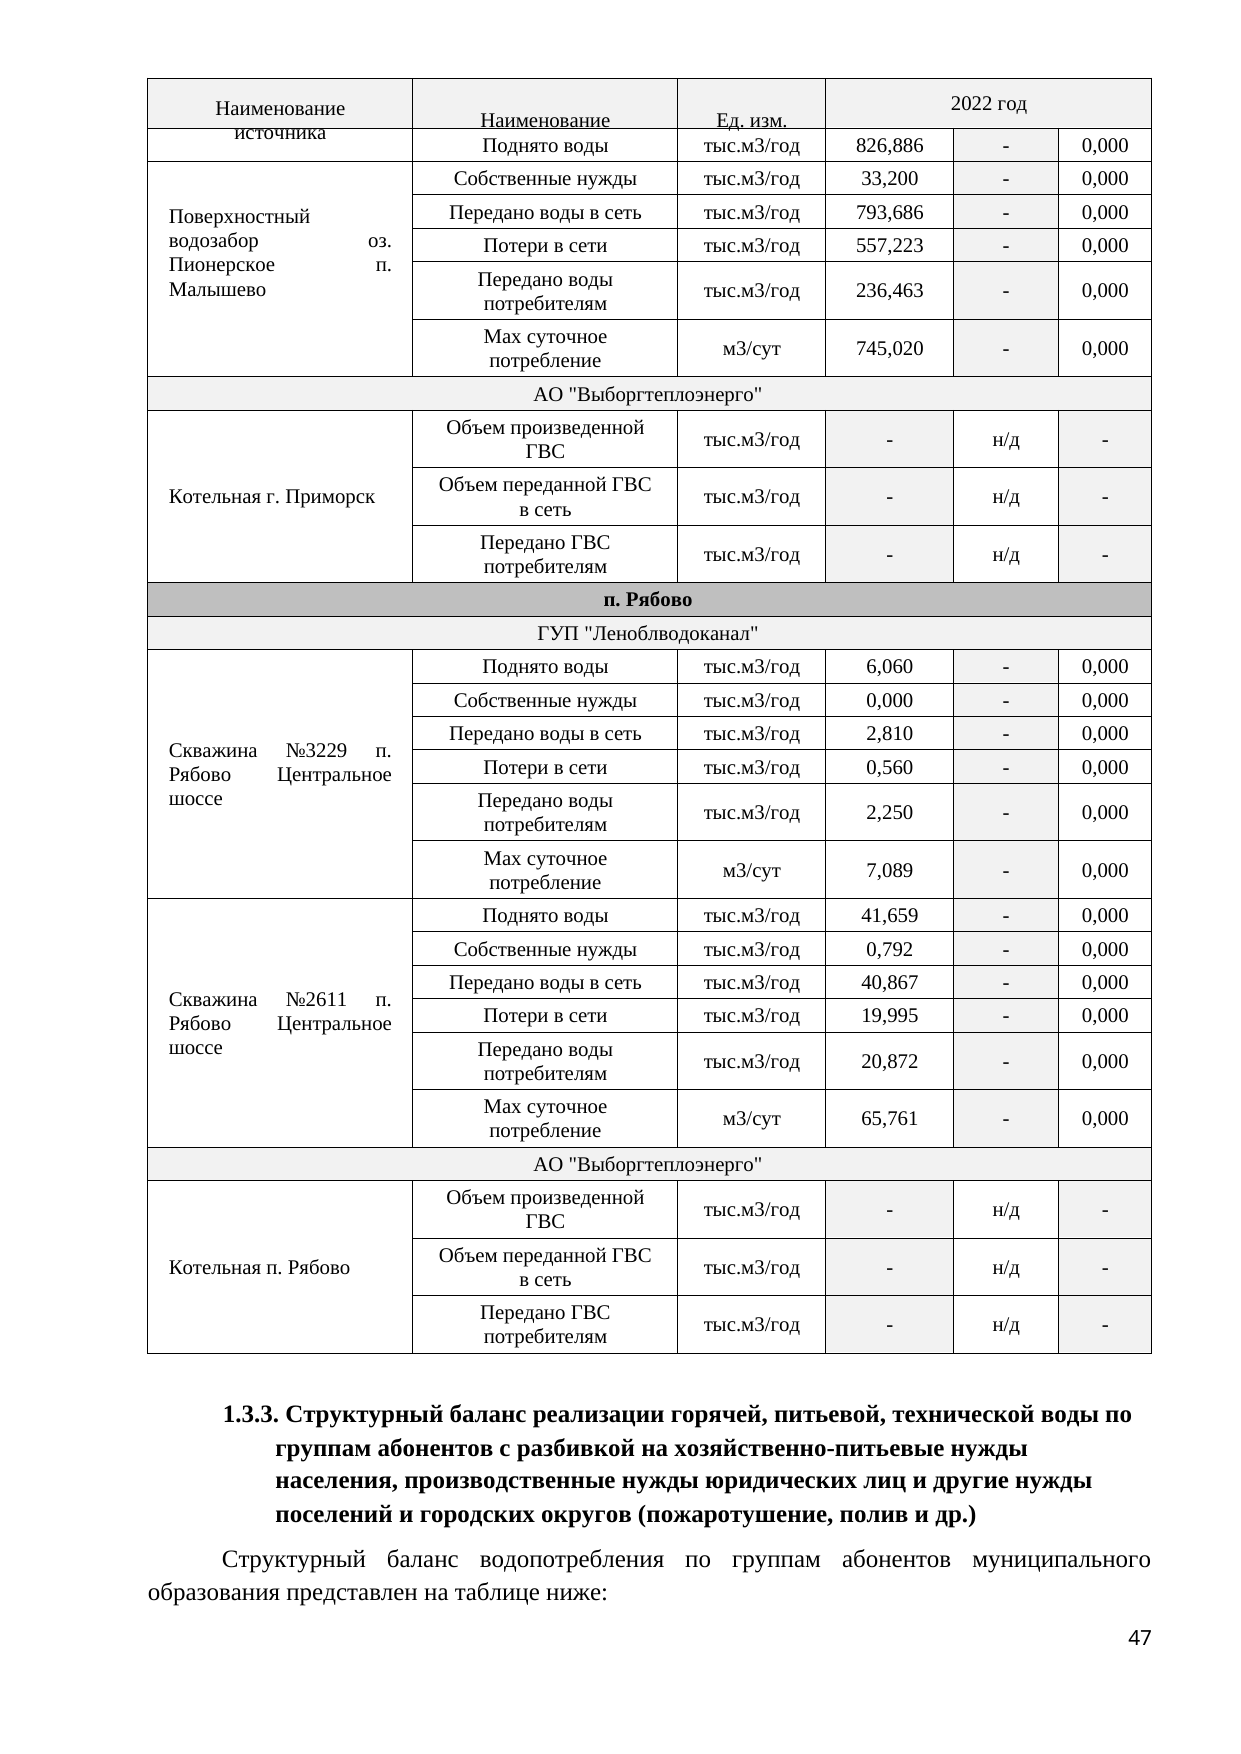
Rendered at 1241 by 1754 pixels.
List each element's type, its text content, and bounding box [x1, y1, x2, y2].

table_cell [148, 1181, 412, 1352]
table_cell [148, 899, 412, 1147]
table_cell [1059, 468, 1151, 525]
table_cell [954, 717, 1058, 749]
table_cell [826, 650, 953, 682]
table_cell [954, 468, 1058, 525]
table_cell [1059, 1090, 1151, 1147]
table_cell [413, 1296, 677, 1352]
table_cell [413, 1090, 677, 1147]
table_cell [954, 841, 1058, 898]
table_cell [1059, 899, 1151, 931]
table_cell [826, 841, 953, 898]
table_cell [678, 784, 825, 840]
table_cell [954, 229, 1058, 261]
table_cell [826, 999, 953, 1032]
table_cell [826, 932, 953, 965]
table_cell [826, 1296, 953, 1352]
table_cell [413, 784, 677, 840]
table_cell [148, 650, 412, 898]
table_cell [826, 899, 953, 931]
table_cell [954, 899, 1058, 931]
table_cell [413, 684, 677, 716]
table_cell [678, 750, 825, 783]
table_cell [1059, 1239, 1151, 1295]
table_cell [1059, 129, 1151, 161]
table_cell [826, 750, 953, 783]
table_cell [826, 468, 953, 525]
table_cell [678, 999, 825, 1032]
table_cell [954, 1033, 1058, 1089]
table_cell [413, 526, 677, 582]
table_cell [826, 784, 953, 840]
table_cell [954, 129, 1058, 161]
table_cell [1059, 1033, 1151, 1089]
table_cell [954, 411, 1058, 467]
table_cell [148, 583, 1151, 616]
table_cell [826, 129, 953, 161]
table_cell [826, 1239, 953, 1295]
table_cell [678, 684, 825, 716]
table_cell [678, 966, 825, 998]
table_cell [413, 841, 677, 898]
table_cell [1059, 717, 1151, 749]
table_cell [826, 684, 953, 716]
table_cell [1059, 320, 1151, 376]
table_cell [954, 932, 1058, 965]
table_header 2022 год [826, 79, 1151, 127]
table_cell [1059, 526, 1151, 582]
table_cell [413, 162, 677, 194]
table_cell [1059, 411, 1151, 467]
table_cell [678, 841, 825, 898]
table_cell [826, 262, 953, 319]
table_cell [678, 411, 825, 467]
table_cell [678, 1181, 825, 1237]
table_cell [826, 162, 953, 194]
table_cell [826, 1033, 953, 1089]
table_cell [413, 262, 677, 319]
text Структурный баланс водопотребления по группам абонентов муниципального образования представлен на таблице ниже: [148, 1544, 1152, 1606]
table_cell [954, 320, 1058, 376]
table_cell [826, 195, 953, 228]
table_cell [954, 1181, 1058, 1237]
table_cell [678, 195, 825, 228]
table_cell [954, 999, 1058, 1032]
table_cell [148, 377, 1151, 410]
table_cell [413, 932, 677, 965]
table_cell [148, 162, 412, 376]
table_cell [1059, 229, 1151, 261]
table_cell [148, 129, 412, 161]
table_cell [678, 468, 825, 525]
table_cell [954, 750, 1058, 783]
list 1.3.3. Структурный баланс реализации горячей, питьевой, технической воды по группам абонентов с разбивкой на хозяйственно-питьевые нужды населения, производственные нужды юридических лиц и другие нужды поселений и городских округов (пожаротушение, полив и др.) [223, 1399, 1152, 1527]
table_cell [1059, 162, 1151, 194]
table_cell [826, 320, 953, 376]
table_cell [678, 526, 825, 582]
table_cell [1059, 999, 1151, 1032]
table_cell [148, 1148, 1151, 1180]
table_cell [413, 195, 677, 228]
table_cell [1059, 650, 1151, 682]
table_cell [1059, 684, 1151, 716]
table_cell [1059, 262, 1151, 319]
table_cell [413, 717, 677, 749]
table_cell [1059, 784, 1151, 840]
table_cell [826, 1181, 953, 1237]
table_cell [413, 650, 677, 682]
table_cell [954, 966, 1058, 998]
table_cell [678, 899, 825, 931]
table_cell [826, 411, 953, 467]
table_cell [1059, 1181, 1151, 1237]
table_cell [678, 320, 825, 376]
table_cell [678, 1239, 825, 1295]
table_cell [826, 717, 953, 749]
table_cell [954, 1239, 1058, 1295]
table_header Ед. изм. [678, 79, 825, 128]
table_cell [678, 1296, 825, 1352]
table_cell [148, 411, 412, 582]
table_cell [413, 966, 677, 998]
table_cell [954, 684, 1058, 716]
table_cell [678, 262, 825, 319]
table_header Наименование источника [148, 79, 412, 128]
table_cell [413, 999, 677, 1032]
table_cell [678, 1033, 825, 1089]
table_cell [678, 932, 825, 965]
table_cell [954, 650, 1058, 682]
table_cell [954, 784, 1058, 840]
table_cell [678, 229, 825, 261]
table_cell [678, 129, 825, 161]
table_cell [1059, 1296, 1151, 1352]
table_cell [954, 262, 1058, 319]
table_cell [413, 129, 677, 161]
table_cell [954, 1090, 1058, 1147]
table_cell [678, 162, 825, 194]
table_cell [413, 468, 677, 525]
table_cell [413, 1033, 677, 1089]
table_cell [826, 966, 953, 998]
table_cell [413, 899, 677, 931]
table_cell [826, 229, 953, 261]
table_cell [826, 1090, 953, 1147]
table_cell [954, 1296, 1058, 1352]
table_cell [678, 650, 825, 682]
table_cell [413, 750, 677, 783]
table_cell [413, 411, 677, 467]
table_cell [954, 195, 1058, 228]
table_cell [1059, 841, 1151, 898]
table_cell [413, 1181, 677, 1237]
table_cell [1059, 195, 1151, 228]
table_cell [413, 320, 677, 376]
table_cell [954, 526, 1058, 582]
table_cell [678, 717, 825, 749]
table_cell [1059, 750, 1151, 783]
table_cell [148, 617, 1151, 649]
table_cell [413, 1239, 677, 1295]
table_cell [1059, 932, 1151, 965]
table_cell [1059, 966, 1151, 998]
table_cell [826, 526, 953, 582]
table_header Наименование [413, 79, 677, 128]
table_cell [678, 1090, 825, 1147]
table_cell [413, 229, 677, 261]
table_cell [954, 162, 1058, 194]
